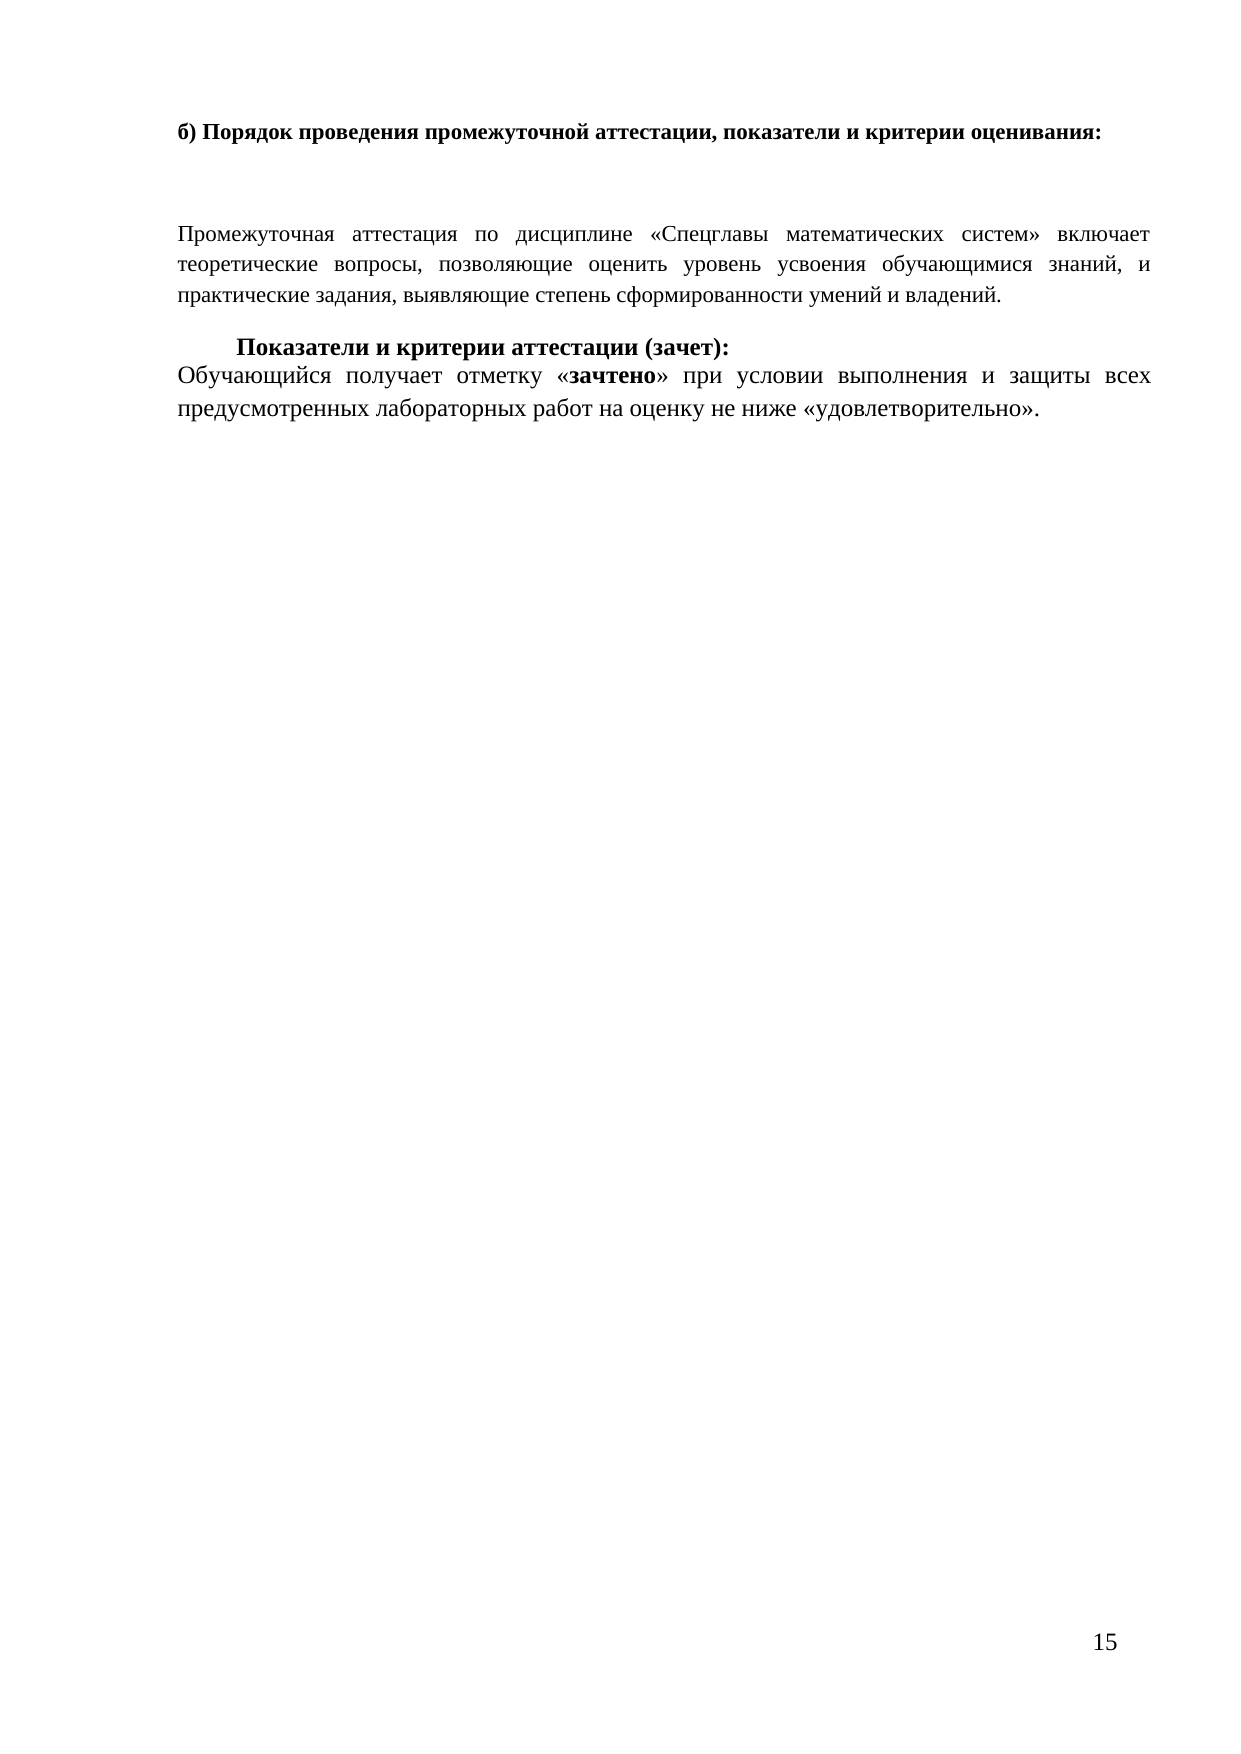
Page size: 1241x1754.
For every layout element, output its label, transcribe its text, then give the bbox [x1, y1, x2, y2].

text Обучающийся получает отметку «зачтено» при условии выполнения и защиты всех предусмотренных лабораторных работ на оценку не ниже «удовлетворительно». [177, 360, 1152, 422]
text Показатели и критерии аттестации (зачет): [177, 332, 1152, 360]
text б) Порядок проведения промежуточной аттестации, показатели и критерии оценивания: [177, 118, 1152, 144]
text Промежуточная аттестация по дисциплине «Спецглавы математических систем» включает теоретические вопросы, позволяющие оценить уровень усвоения обучающимися знаний, и практические задания, выявляющие степень сформированности умений и владений. [177, 220, 1152, 307]
